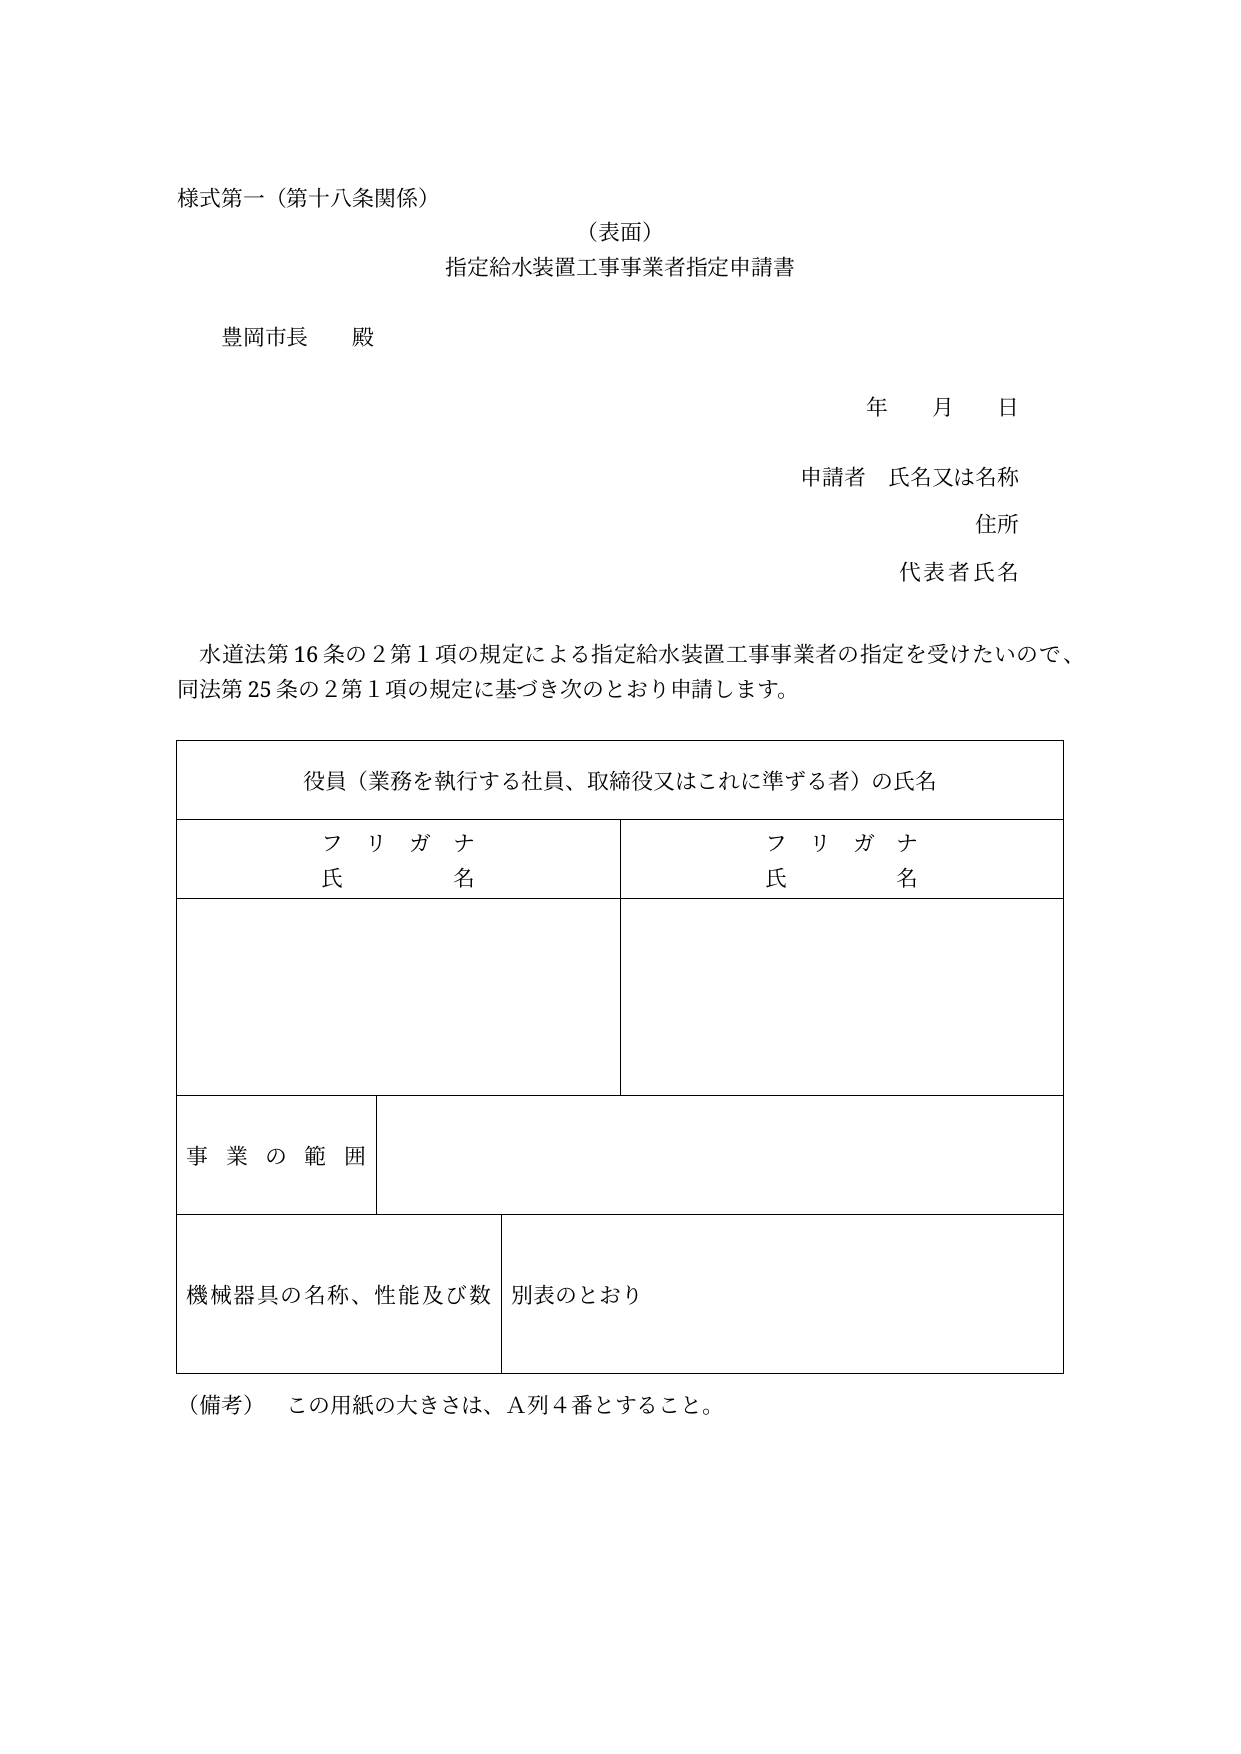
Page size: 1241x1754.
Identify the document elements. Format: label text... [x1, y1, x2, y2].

table_header 役員（業務を執行する社員、取締役又はこれに準ずる者）の氏名 [177, 741, 1063, 819]
text 代表者氏名 [177, 553, 1019, 588]
table_cell [177, 899, 620, 1095]
text （備考） この用紙の大きさは、Ａ列４番とすること。 [177, 1387, 1063, 1422]
text 様式第一（第十八条関係） [177, 179, 1063, 214]
text 豊岡市長 殿 [177, 319, 1063, 353]
text 申請者 氏名又は名称 [177, 458, 1019, 493]
table_cell フ リ ガ ナ 氏 名 [177, 820, 620, 898]
table_cell 別表のとおり [502, 1215, 1063, 1373]
table_cell [621, 899, 1063, 1095]
table_cell 機械器具の名称、性能及び数 [177, 1215, 501, 1373]
table_cell [377, 1096, 1063, 1213]
text 住所 [177, 506, 1019, 541]
table_cell フ リ ガ ナ 氏 名 [621, 820, 1063, 898]
text （表面） [177, 214, 1063, 249]
table_cell 事業の範囲 [177, 1096, 376, 1213]
text 指定給水装置工事事業者指定申請書 [177, 249, 1063, 284]
text 水道法第16条の２第１項の規定による指定給水装置工事事業者の指定を受けたいので、同法第25条の２第１項の規定に基づき次のとおり申請します。 [177, 635, 1063, 705]
text 年 月 日 [177, 388, 1019, 423]
